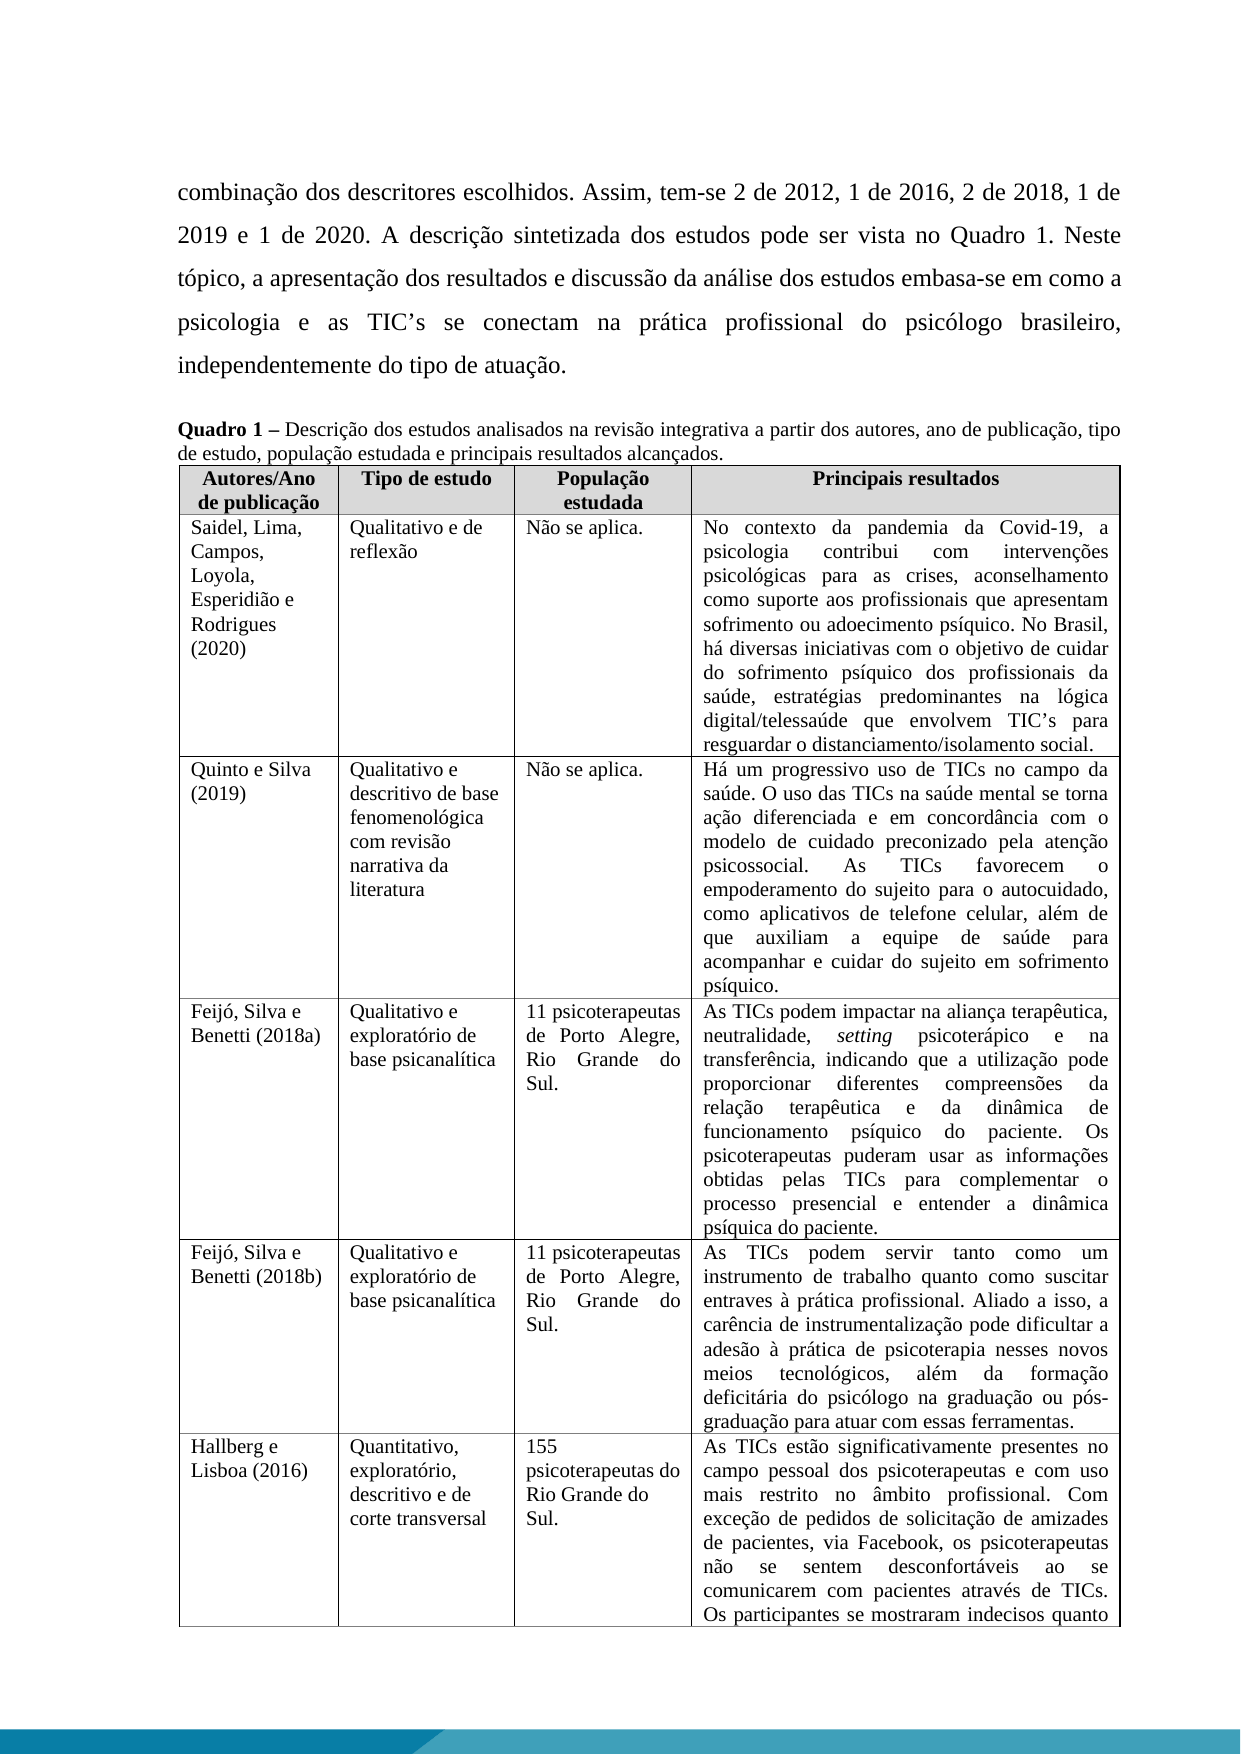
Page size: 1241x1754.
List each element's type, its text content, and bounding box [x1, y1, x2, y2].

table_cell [339, 1434, 514, 1626]
table_cell Qualitativo e exploratório de base psicanalítica [339, 999, 514, 1239]
table_cell Feijó, Silva e Benetti (2018a) [180, 999, 338, 1239]
table_cell Feijó, Silva e Benetti (2018b) [180, 1240, 338, 1433]
table_cell Há um progressivo uso de TICs no campo da saúde. O uso das TICs na saúde mental se torna ação diferenciada e em concordância com o modelo de cuidado preconizado pela atenção psicossocial. As TICs favorecem o empoderamento do sujeito para o autocuidado, como aplicativos de telefone celular, além de que auxiliam a equipe de saúde para acompanhar e cuidar do sujeito em sofrimento psíquico. [692, 757, 1119, 997]
table_cell 11 psicoterapeutas de Porto Alegre, Rio Grande do Sul. [515, 999, 691, 1239]
table_cell Qualitativo e exploratório de base psicanalítica [339, 1240, 514, 1433]
table_header Autores/Ano de publicação [180, 466, 338, 514]
table_cell 11 psicoterapeutas de Porto Alegre, Rio Grande do Sul. [515, 1240, 691, 1433]
table_cell As TICs podem impactar na aliança terapêutica, neutralidade, setting psicoterápico e na transferência, indicando que a utilização pode proporcionar diferentes compreensões da relação terapêutica e da dinâmica de funcionamento psíquico do paciente. Os psicoterapeutas puderam usar as informações obtidas pelas TICs para complementar o processo presencial e entender a dinâmica psíquica do paciente. [692, 999, 1119, 1239]
text Quadro 1 – Descrição dos estudos analisados na revisão integrativa a partir dos autores, ano de publicação, tipo de estudo, população estudada e principais resultados alcançados. [177, 417, 1122, 465]
table_cell Qualitativo e descritivo de base fenomenológica com revisão narrativa da literatura [339, 757, 514, 997]
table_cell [180, 1434, 338, 1626]
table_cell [692, 1434, 1119, 1626]
table_cell Saidel, Lima, Campos, Loyola, Esperidião e Rodrigues (2020) [180, 515, 338, 756]
table_cell Qualitativo e de reflexão [339, 515, 514, 756]
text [177, 177, 1122, 378]
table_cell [515, 1434, 691, 1626]
table_cell Quinto e Silva (2019) [180, 757, 338, 997]
table_cell As TICs podem servir tanto como um instrumento de trabalho quanto como suscitar entraves à prática profissional. Aliado a isso, a carência de instrumentalização pode dificultar a adesão à prática de psicoterapia nesses novos meios tecnológicos, além da formação deficitária do psicólogo na graduação ou pós-graduação para atuar com essas ferramentas. [692, 1240, 1119, 1433]
table_cell Não se aplica. [515, 515, 691, 756]
table_header Tipo de estudo [339, 466, 514, 514]
table_cell No contexto da pandemia da Covid-19, a psicologia contribui com intervenções psicológicas para as crises, aconselhamento como suporte aos profissionais que apresentam sofrimento ou adoecimento psíquico. No Brasil, há diversas iniciativas com o objetivo de cuidar do sofrimento psíquico dos profissionais da saúde, estratégias predominantes na lógica digital/telessaúde que envolvem TIC’s para resguardar o distanciamento/isolamento social. [692, 515, 1119, 756]
table_header População estudada [515, 466, 691, 514]
table_header Principais resultados [692, 466, 1119, 514]
table_cell Não se aplica. [515, 757, 691, 997]
